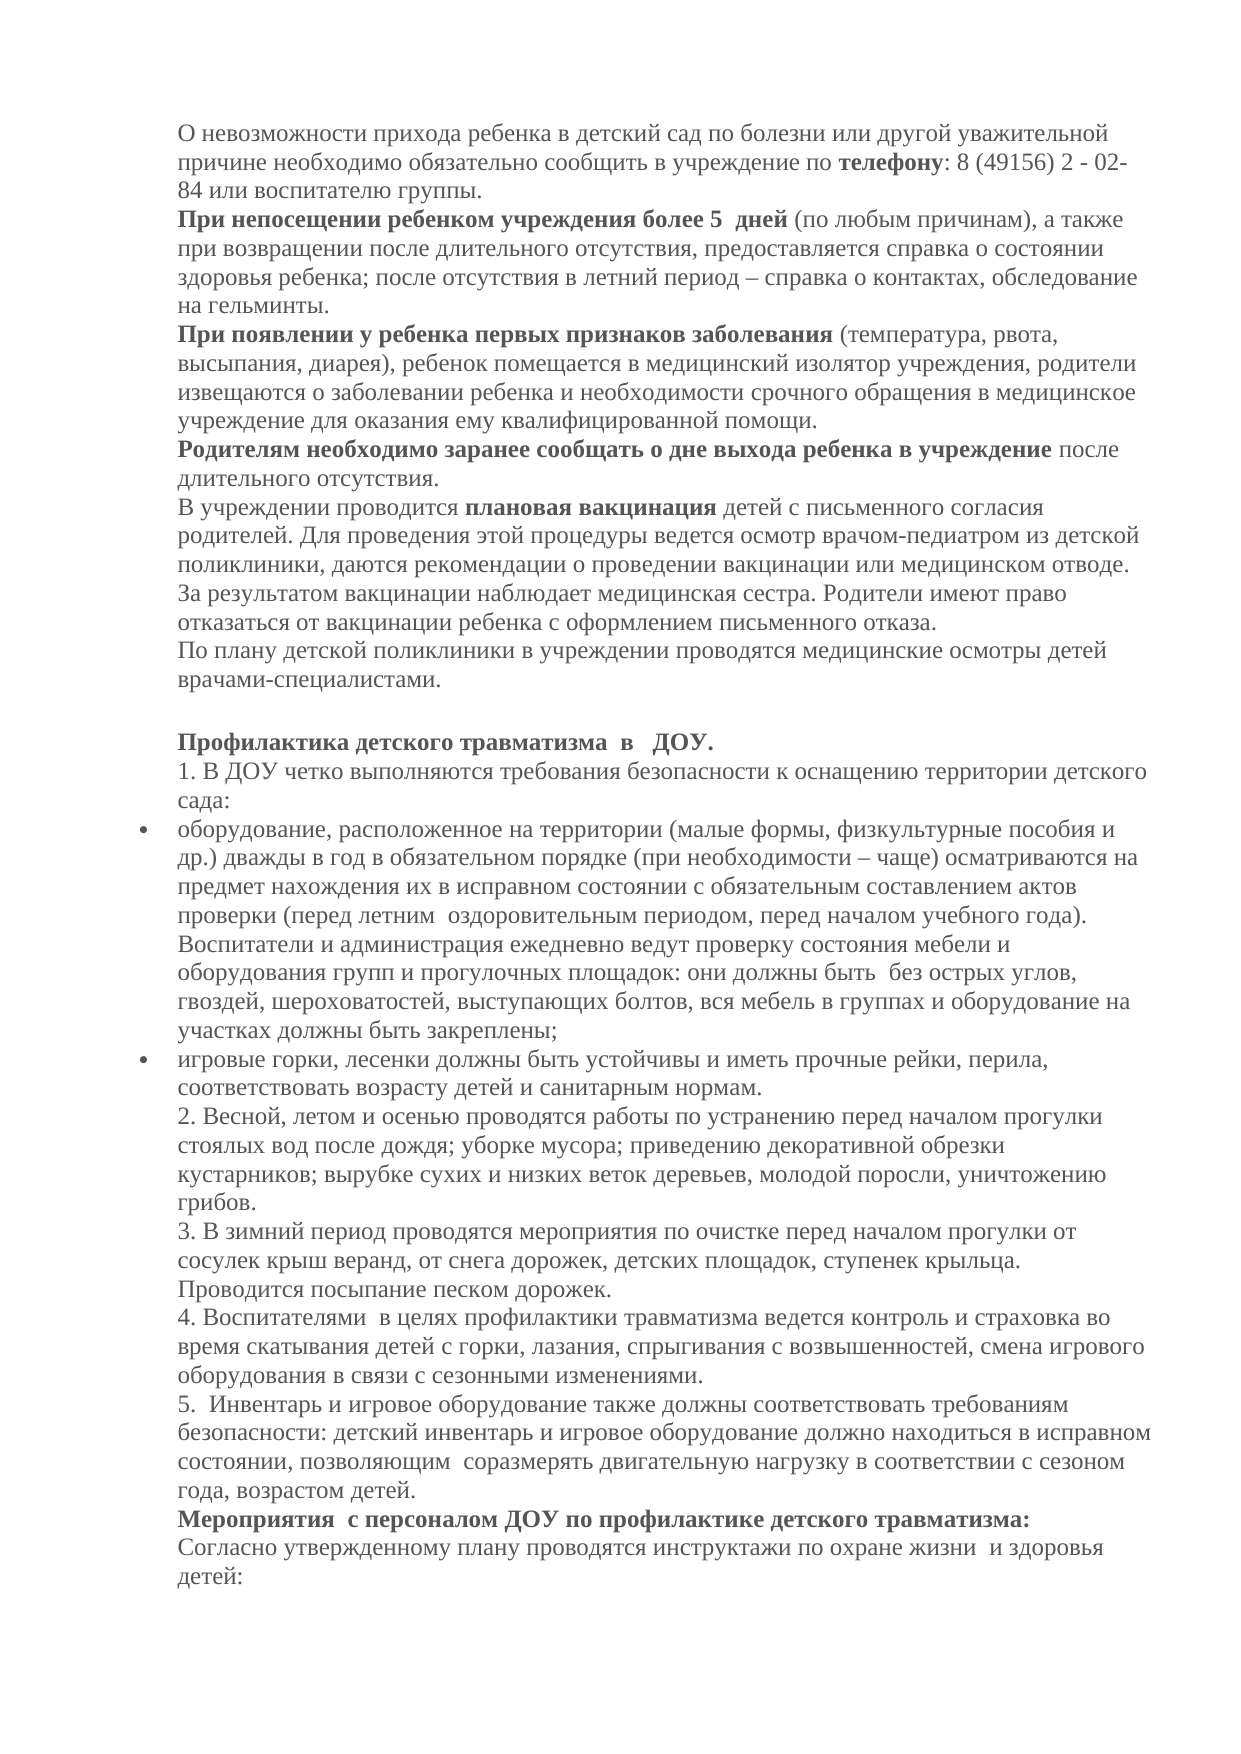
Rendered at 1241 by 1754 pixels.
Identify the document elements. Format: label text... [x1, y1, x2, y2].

text По плану детской поликлиники в учреждении проводятся медицинские осмотры детей врачами-специалистами. [177, 636, 1152, 693]
text 5. Инвентарь и игровое оборудование также должны соответствовать требованиям безопасности: детский инвентарь и игровое оборудование должно находиться в исправном состоянии, позволяющим соразмерять двигательную нагрузку в соответствии с сезоном года, возрастом детей. [177, 1389, 1152, 1504]
text Родителям необходимо заранее сообщать о дне выхода ребенка в учреждение после длительного отсутствия. В учреждении проводится плановая вакцинация детей с письменного согласия родителей. Для проведения этой процедуры ведется осмотр врачом-педиатром из детской поликлиники, даются рекомендации о проведении вакцинации или медицинском отводе. За результатом вакцинации наблюдает медицинская сестра. Родители имеют право отказаться от вакцинации ребенка с оформлением письменного отказа. [177, 434, 1152, 636]
text 2. Весной, летом и осенью проводятся работы по устранению перед началом прогулки стоялых вод после дождя; уборке мусора; приведению декоративной обрезки кустарников; вырубке сухих и низких веток деревьев, молодой поросли, уничтожению грибов. [177, 1101, 1152, 1216]
text Мероприятия с персоналом ДОУ по профилактике детского травматизма: [177, 1504, 1152, 1532]
text Согласно утвержденному плану проводятся инструктажи по охране жизни и здоровья детей: [177, 1532, 1152, 1590]
text При непосещении ребенком учреждения более 5 дней (по любым причинам), а также при возвращении после длительного отсутствия, предоставляется справка о состоянии здоровья ребенка; после отсутствия в летний период – справка о контактах, обследование на гельминты. [177, 204, 1152, 319]
list оборудование, расположенное на территории (малые формы, физкультурные пособия и др.) дважды в год в обязательном порядке (при необходимости – чаще) осматриваются на предмет нахождения их в исправном состоянии с обязательным составлением актов проверки (перед летним оздоровительным периодом, перед началом учебного года). Воспитатели и администрация ежедневно ведут проверку состояния мебели и оборудования групп и прогулочных площадок: они должны быть без острых углов, гвоздей, шероховатостей, выступающих болтов, вся мебель в группах и оборудование на участках должны быть закреплены; [140, 814, 1152, 1044]
text 1. В ДОУ четко выполняются требования безопасности к оснащению территории детского сада: [177, 756, 1152, 814]
text 3. В зимний период проводятся мероприятия по очистке перед началом прогулки от сосулек крыш веранд, от снега дорожек, детских площадок, ступенек крыльца. Проводится посыпание песком дорожек. [177, 1216, 1152, 1302]
text При появлении у ребенка первых признаков заболевания (температура, рвота, высыпания, диарея), ребенок помещается в медицинский изолятор учреждения, родители извещаются о заболевании ребенка и необходимости срочного обращения в медицинское учреждение для оказания ему квалифицированной помощи. [177, 319, 1152, 434]
text 4. Воспитателями в целях профилактики травматизма ведется контроль и страховка во время скатывания детей с горки, лазания, спрыгивания с возвышенностей, смена игрового оборудования в связи с сезонными изменениями. [177, 1302, 1152, 1389]
list игровые горки, лесенки должны быть устойчивы и иметь прочные рейки, перила, соответствовать возрасту детей и санитарным нормам. [140, 1044, 1152, 1101]
text О невозможности прихода ребенка в детский сад по болезни или другой уважительной причине необходимо обязательно сообщить в учреждение по телефону: 8 (49156) 2 - 02-84 или воспитателю группы. [177, 118, 1152, 204]
text Профилактика детского травматизма в ДОУ. [177, 727, 1152, 756]
